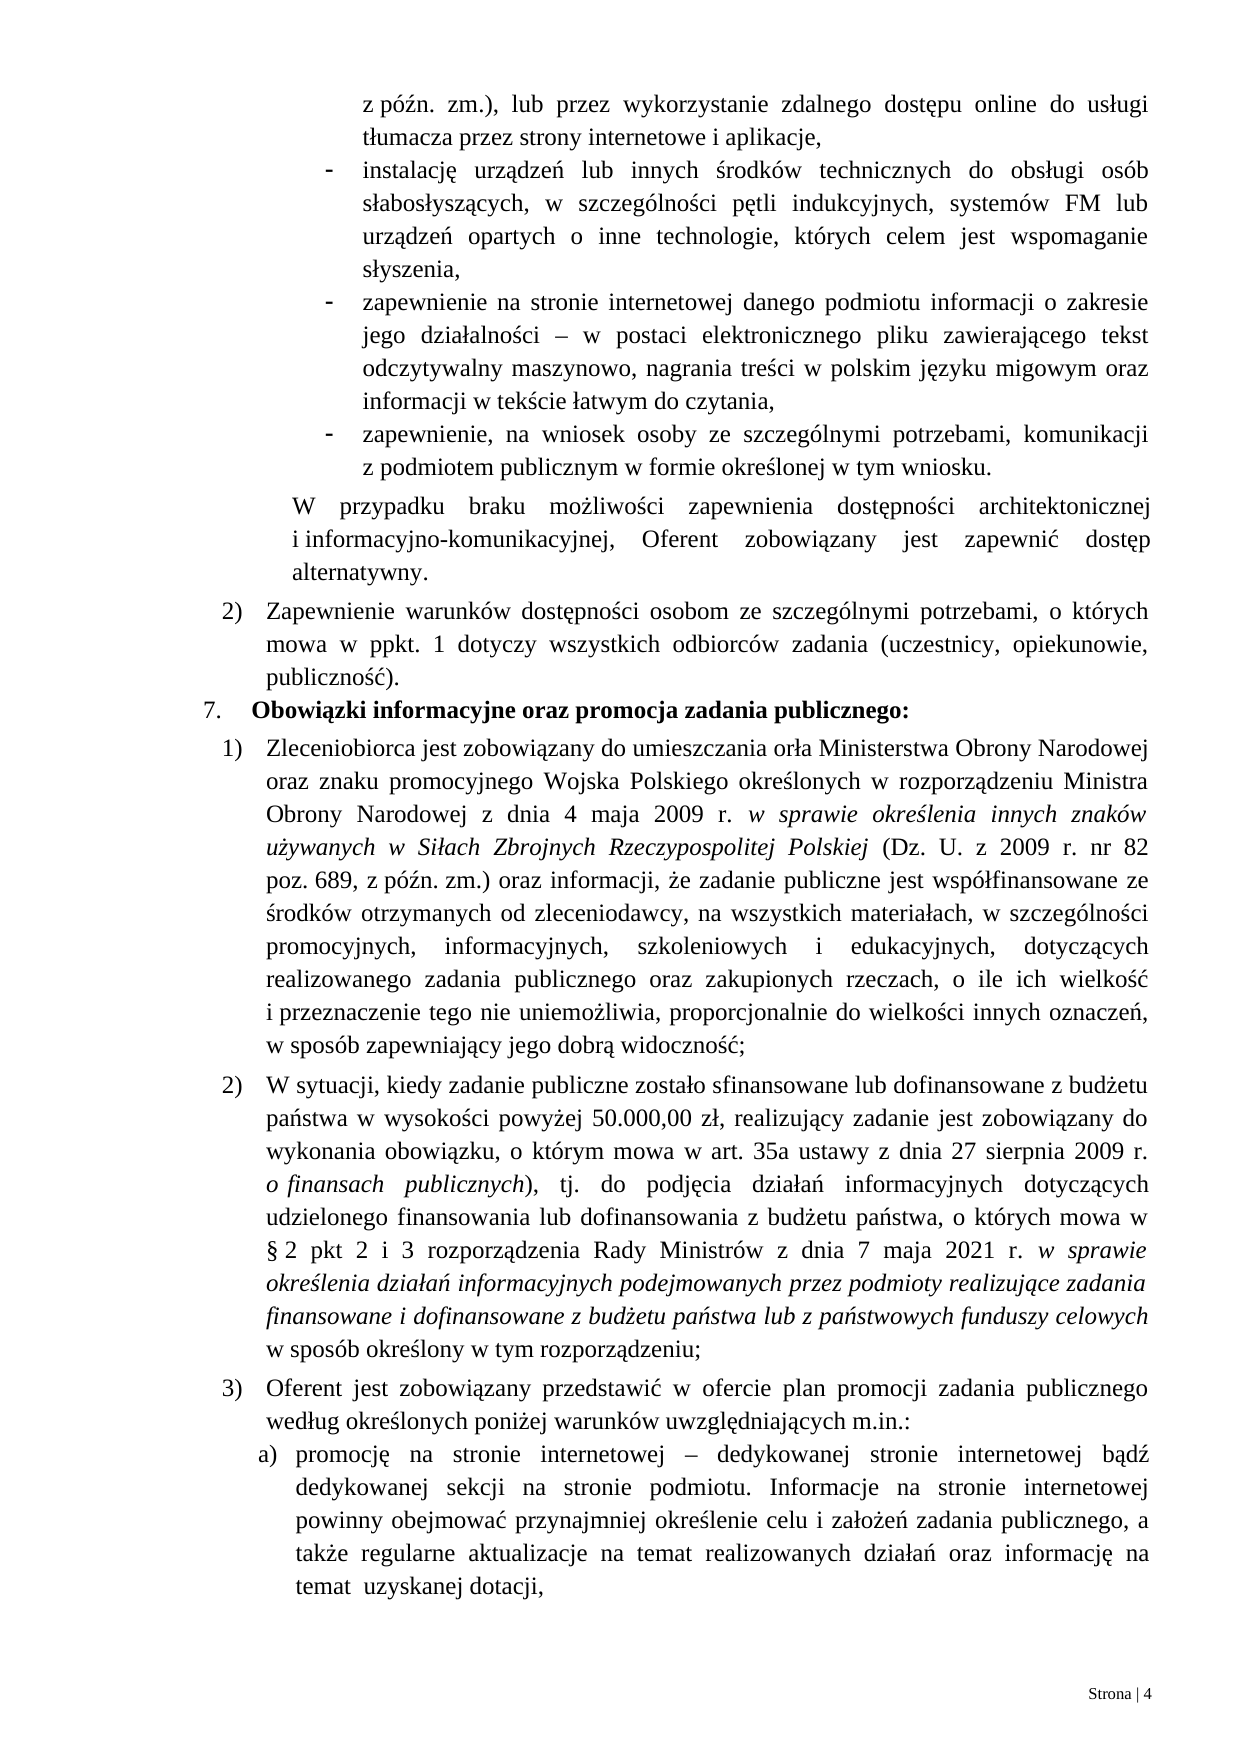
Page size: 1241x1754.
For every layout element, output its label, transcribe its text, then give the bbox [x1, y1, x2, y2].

list Zleceniobiorca jest zobowiązany do umieszczania orła Ministerstwa Obrony Narodowej oraz znaku promocyjnego Wojska Polskiego określonych w rozporządzeniu Ministra Obrony Narodowej z dnia 4 maja 2009 r. w sprawie określenia innych znaków używanych w Siłach Zbrojnych Rzeczypospolitej Polskiej (Dz. U. z 2009 r. nr 82 poz. 689, z późn. zm.) oraz informacji, że zadanie publiczne jest współfinansowane ze środków otrzymanych od zleceniodawcy, na wszystkich materiałach, w szczególności promocyjnych, informacyjnych, szkoleniowych i edukacyjnych, dotyczących realizowanego zadania publicznego oraz zakupionych rzeczach, o ile ich wielkość i przeznaczenie tego nie uniemożliwia, proporcjonalnie do wielkości innych oznaczeń, w sposób zapewniający jego dobrą widoczność; [222, 733, 1149, 1059]
list Oferent jest zobowiązany przedstawić w ofercie plan promocji zadania publicznego według określonych poniżej warunków uwzględniających m.in.: [222, 1373, 1149, 1435]
list W sytuacji, kiedy zadanie publiczne zostało sfinansowane lub dofinansowane z budżetu państwa w wysokości powyżej 50.000,00 zł, realizujący zadanie jest zobowiązany do wykonania obowiązku, o którym mowa w art. 35a ustawy z dnia 27 sierpnia 2009 r. o finansach publicznych), tj. do podjęcia działań informacyjnych dotyczących udzielonego finansowania lub dofinansowania z budżetu państwa, o których mowa w § 2 pkt 2 i 3 rozporządzenia Rady Ministrów z dnia 7 maja 2021 r. w sprawie określenia działań informacyjnych podejmowanych przez podmioty realizujące zadania finansowane i dofinansowane z budżetu państwa lub z państwowych funduszy celowych w sposób określony w tym rozporządzeniu; [222, 1070, 1149, 1363]
text W przypadku braku możliwości zapewnienia dostępności architektonicznej i informacyjno-komunikacyjnej, Oferent zobowiązany jest zapewnić dostęp alternatywny. [292, 553, 1152, 586]
list promocję na stronie internetowej – dedykowanej stronie internetowej bądź dedykowanej sekcji na stronie podmiotu. Informacje na stronie internetowej powinny obejmować przynajmniej określenie celu i założeń zadania publicznego, a także regularne aktualizacje na temat realizowanych działań oraz informację na temat uzyskanej dotacji, [258, 1439, 1150, 1600]
list zapewnienie, na wniosek osoby ze szczególnymi potrzebami, komunikacji z podmiotem publicznym w formie określonej w tym wniosku. [325, 419, 1149, 481]
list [325, 89, 1149, 150]
list Obowiązki informacyjne oraz promocja zadania publicznego: [222, 696, 1150, 724]
list instalację urządzeń lub innych środków technicznych do obsługi osób słabosłyszących, w szczególności pętli indukcyjnych, systemów FM lub urządzeń opartych o inne technologie, których celem jest wspomaganie słyszenia, [325, 155, 1149, 282]
list zapewnienie na stronie internetowej danego podmiotu informacji o zakresie jego działalności – w postaci elektronicznego pliku zawierającego tekst odczytywalny maszynowo, nagrania treści w polskim języku migowym oraz informacji w tekście łatwym do czytania, [325, 287, 1149, 414]
list Zapewnienie warunków dostępności osobom ze szczególnymi potrzebami, o których mowa w ppkt. 1 dotyczy wszystkich odbiorców zadania (uczestnicy, opiekunowie, publiczność). [222, 596, 1149, 691]
